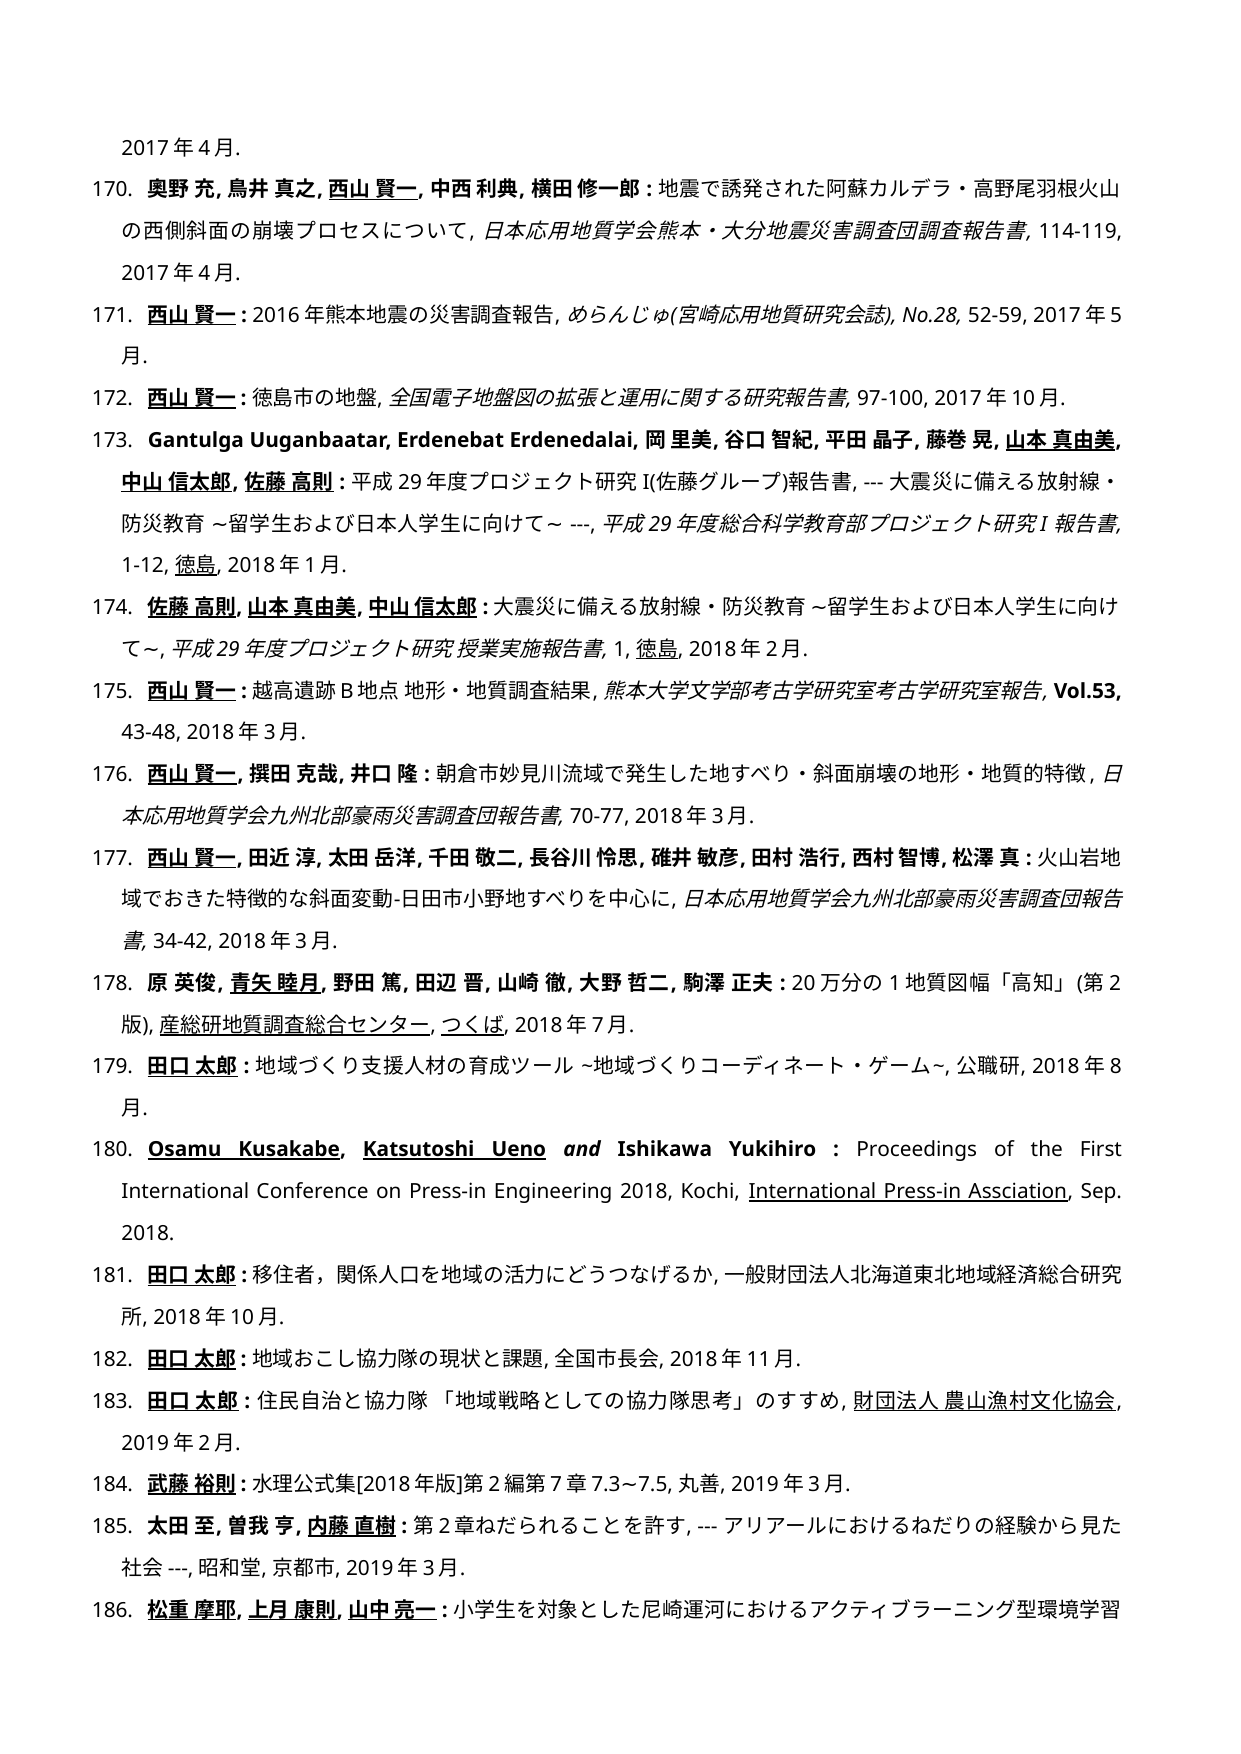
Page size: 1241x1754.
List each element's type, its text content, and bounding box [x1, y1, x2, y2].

list 西山 賢一, 撰田 克哉, 井口 隆 : 朝倉市妙見川流域で発生した地すべり・斜面崩壊の地形・地質的特徴, 日本応用地質学会九州北部豪雨災害調査団報告書, 70-77, 2018年3月. [92, 752, 1122, 835]
list 太田 至, 曽我 亨, 内藤 直樹 : 第2章ねだられることを許す, --- アリアールにおけるねだりの経験から見た社会 ---, 昭和堂, 京都市, 2019年3月. [92, 1503, 1122, 1587]
list 佐藤 高則, 山本 真由美, 中山 信太郎 : 大震災に備える放射線・防災教育 ∼留学生および日本人学生に向けて∼, 平成29年度プロジェクト研究 授業実施報告書, 1, 徳島, 2018年2月. [92, 584, 1122, 668]
list 西山 賢一 : 越高遺跡B地点 地形・地質調査結果, 熊本大学文学部考古学研究室考古学研究室報告, Vol.53, 43-48, 2018年3月. [92, 668, 1122, 752]
list 武藤 裕則 : 水理公式集[2018年版]第2編第7章7.3∼7.5, 丸善, 2019年3月. [92, 1462, 1122, 1503]
list 田口 太郎 : 移住者，関係人口を地域の活力にどうつなげるか, 一般財団法人北海道東北地域経済総合研究所, 2018年10月. [92, 1253, 1122, 1336]
list 原 英俊, 青矢 睦月, 野田 篤, 田辺 晋, 山崎 徹, 大野 哲二, 駒澤 正夫 : 20万分の1地質図幅「高知」(第2版), 産総研地質調査総合センター, つくば, 2018年7月. [92, 961, 1122, 1044]
list 田口 太郎 : 住民自治と協力隊 「地域戦略としての協力隊思考」のすすめ, 財団法人 農山漁村文化協会, 2019年2月. [92, 1378, 1122, 1462]
list 田口 太郎 : 地域づくり支援人材の育成ツール ~地域づくりコーディネート・ゲーム~, 公職研, 2018年8月. [92, 1044, 1122, 1128]
list Gantulga Uuganbaatar, Erdenebat Erdenedalai, 岡 里美, 谷口 智紀, 平田 晶子, 藤巻 晃, 山本 真由美, 中山 信太郎, 佐藤 高則 : 平成29年度プロジェクト研究I(佐藤グループ)報告書, --- 大震災に備える放射線・防災教育 ∼留学生および日本人学生に向けて∼ ---, 平成29年度総合科学教育部プロジェクト研究I 報告書, 1-12, 徳島, 2018年1月. [92, 417, 1122, 584]
list 西山 賢一, 田近 淳, 太田 岳洋, 千田 敬二, 長谷川 怜思, 碓井 敏彦, 田村 浩行, 西村 智博, 松澤 真 : 火山岩地域でおきた特徴的な斜面変動-日田市小野地すべりを中心に, 日本応用地質学会九州北部豪雨災害調査団報告書, 34-42, 2018年3月. [92, 835, 1122, 961]
list 奧野 充, 鳥井 真之, 西山 賢一, 中西 利典, 横田 修一郎 : 地震で誘発された阿蘇カルデラ・高野尾羽根火山の西側斜面の崩壊プロセスについて, 日本応用地質学会熊本・大分地震災害調査団調査報告書, 114-119, 2017年4月. [92, 167, 1122, 292]
list 田口 太郎 : 地域おこし協力隊の現状と課題, 全国市長会, 2018年11月. [92, 1336, 1122, 1378]
list Osamu Kusakabe, Katsutoshi Ueno and Ishikawa Yukihiro : Proceedings of the First International Conference on Press-in Engineering 2018, Kochi, International Press-in Assciation, Sep. 2018. [92, 1128, 1122, 1253]
list 西山 賢一 : 2016年熊本地震の災害調査報告, めらんじゅ(宮崎応用地質研究会誌), No.28, 52-59, 2017年5月. [92, 292, 1122, 376]
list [92, 1587, 1122, 1629]
list 西山 賢一 : 徳島市の地盤, 全国電子地盤図の拡張と運用に関する研究報告書, 97-100, 2017年10月. [92, 376, 1122, 417]
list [92, 125, 1122, 167]
